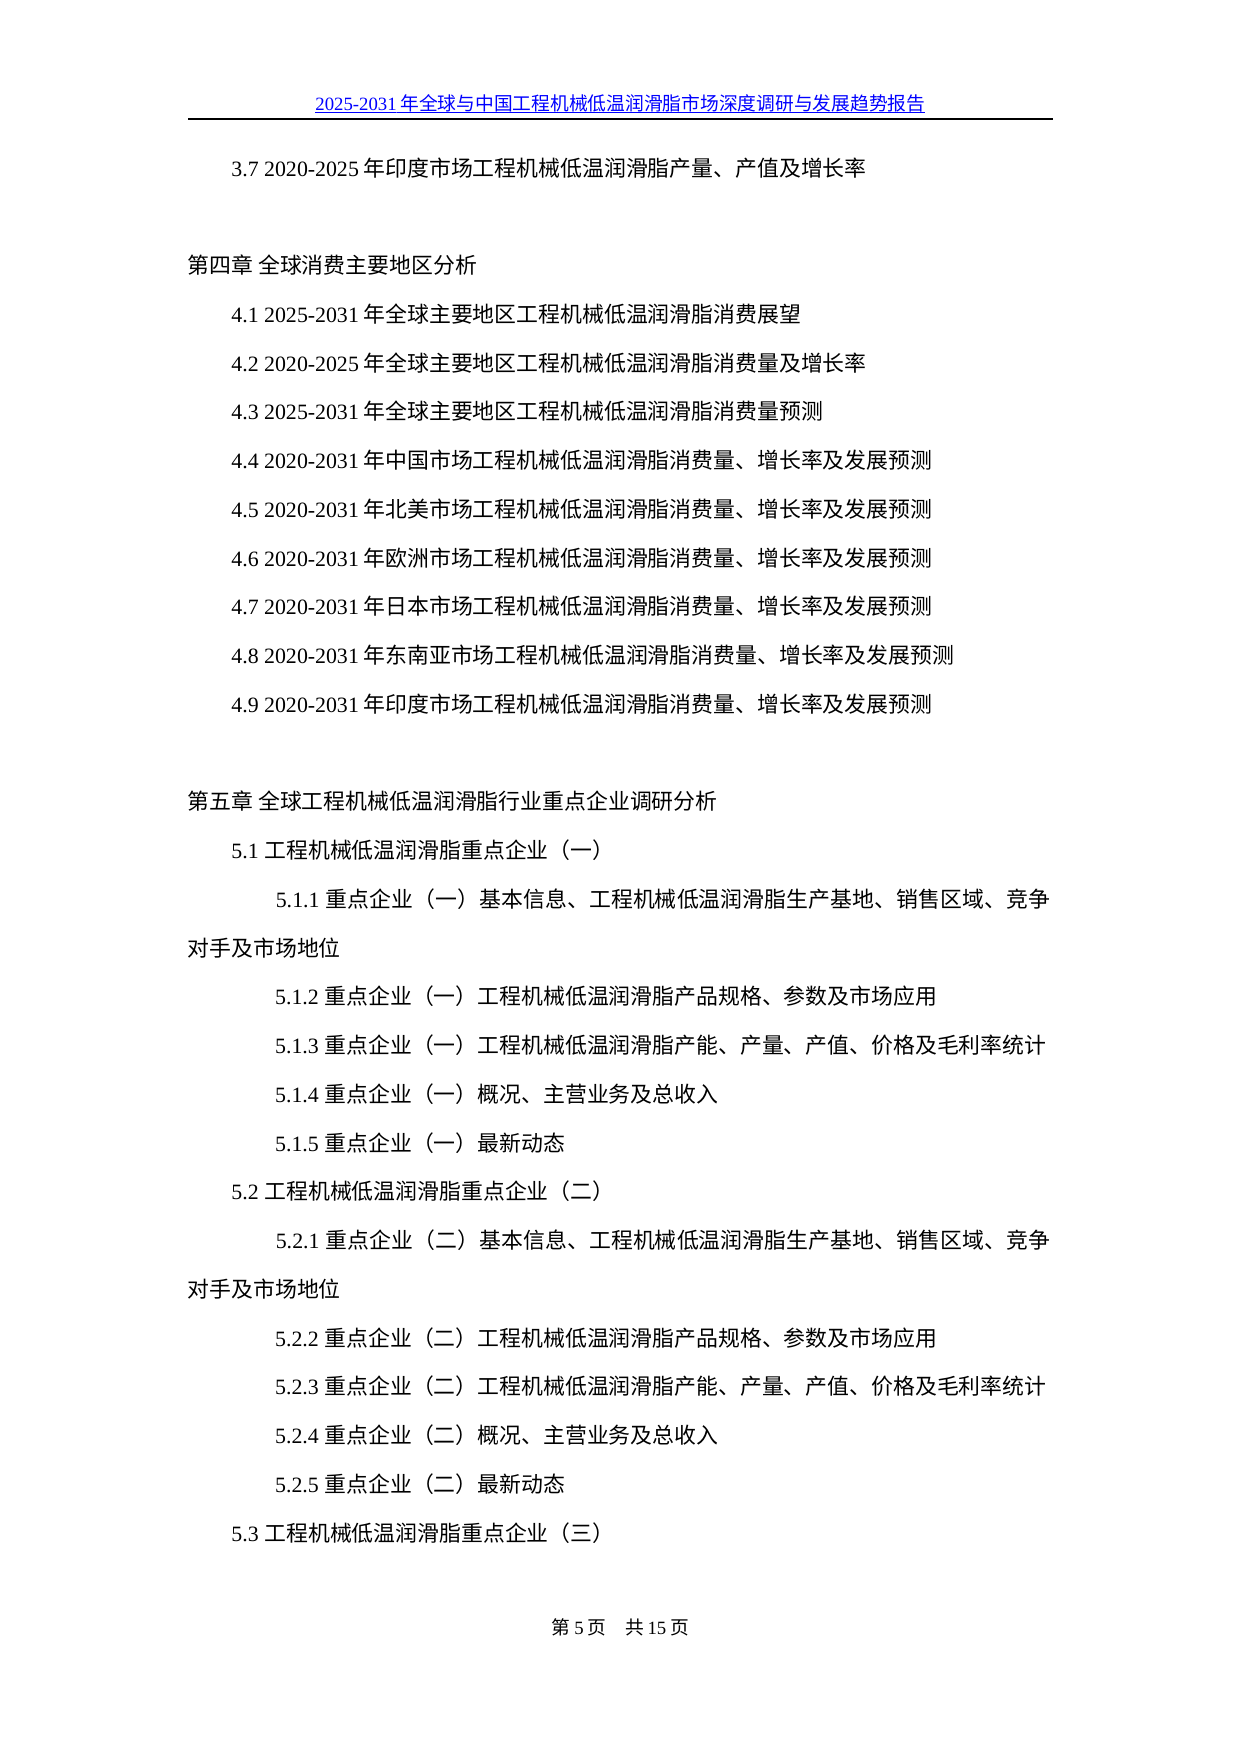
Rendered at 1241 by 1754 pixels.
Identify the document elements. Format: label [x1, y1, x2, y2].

text [187, 150, 1053, 1548]
